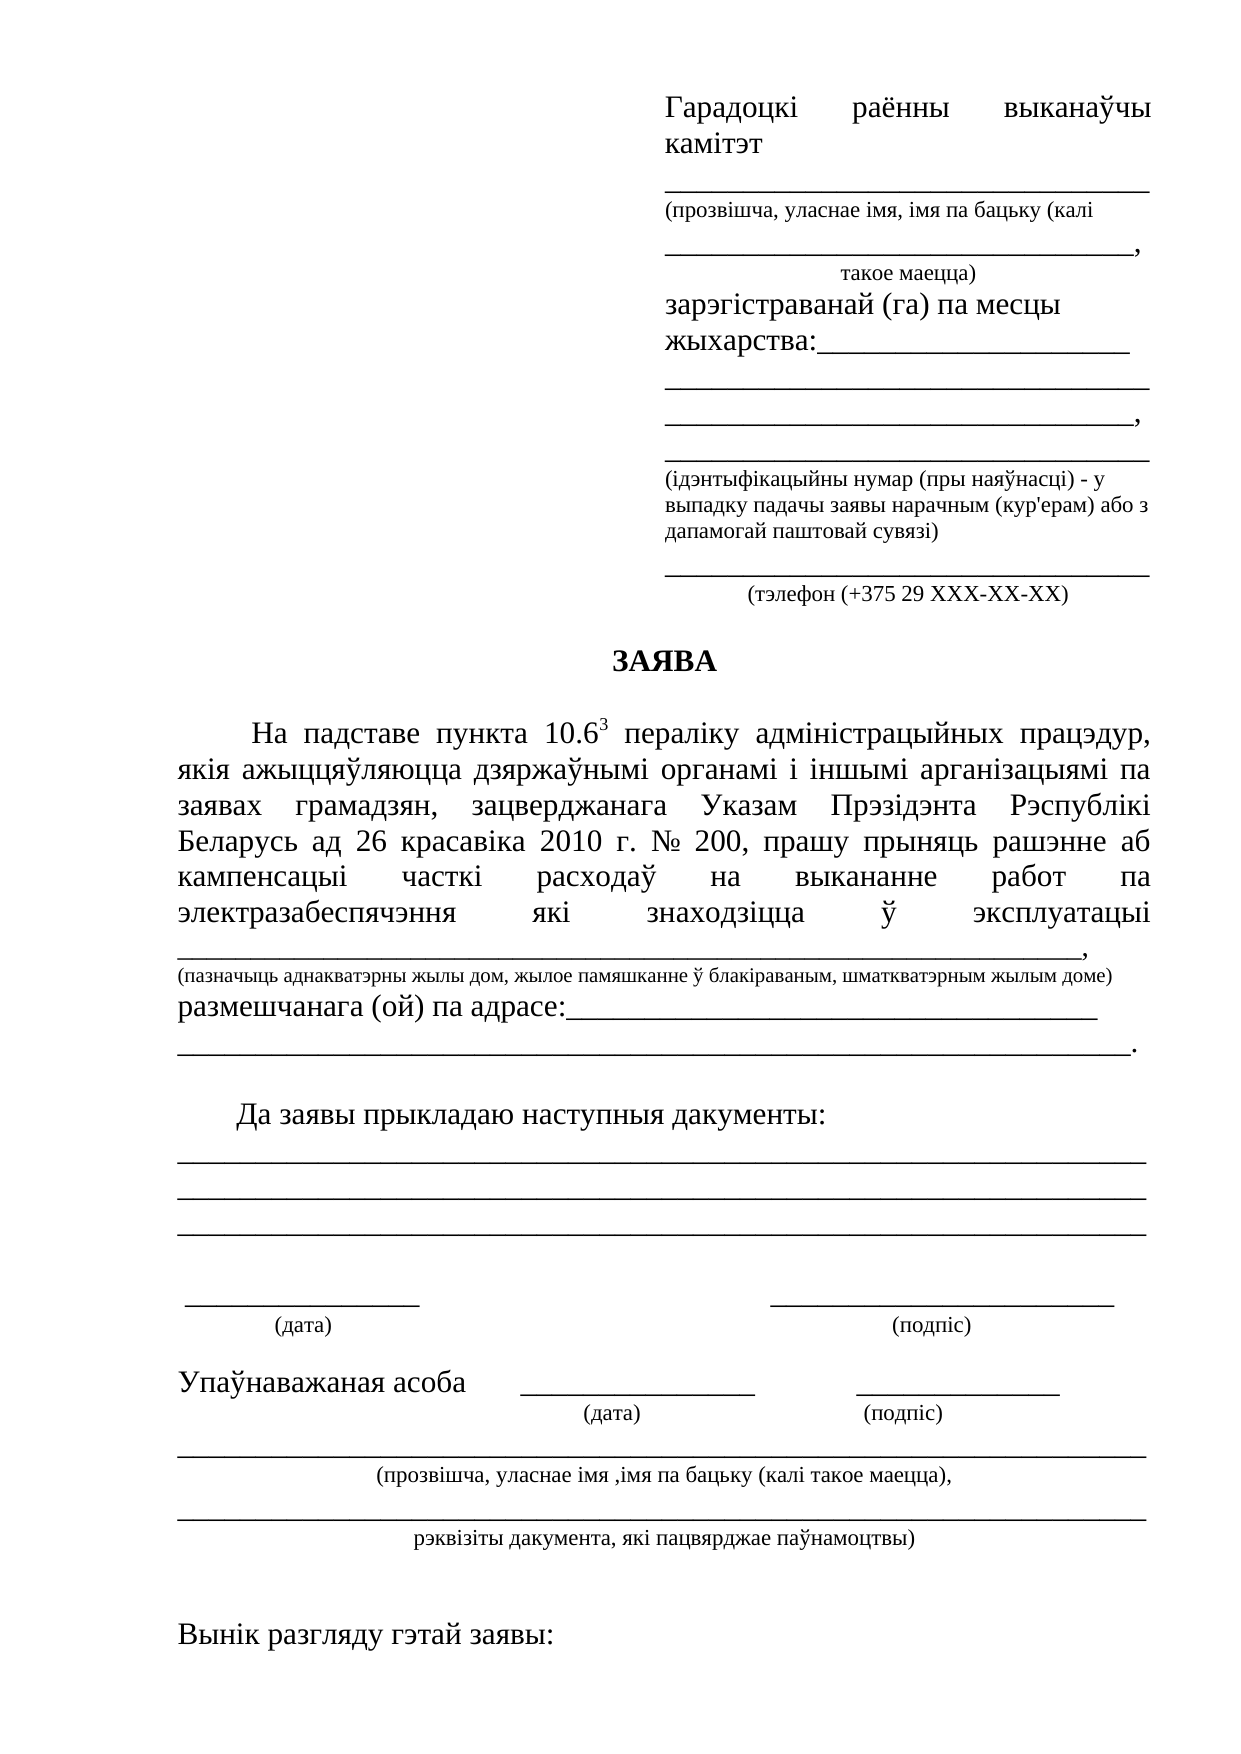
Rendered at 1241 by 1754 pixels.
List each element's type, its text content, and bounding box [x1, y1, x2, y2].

text __________________________________________________________________________________________________________________________________________________________________________________________ [177, 1131, 1152, 1239]
text (тэлефон (+375 29 XXX-XX-XX) [665, 580, 1152, 606]
text _______________________________ [665, 544, 1152, 580]
text зарэгістраванай (га) па месцы жыхарства:____________________ [665, 285, 1152, 357]
text Да заявы прыкладаю наступныя дакументы: [177, 1095, 1152, 1131]
text (прозвішча, уласнае імя, імя па бацьку (калі ______________________________, [665, 196, 1152, 259]
text рэквізіты дакумента, які пацвярджае паўнамоцтвы) [177, 1524, 1152, 1550]
text (пазначыць аднакватэрны жылы дом, жылое памяшканне ў блакіраваным, шматкватэрным жылым доме) [177, 963, 1152, 987]
text _______________ ______________________ [177, 1275, 1152, 1311]
text Гарадоцкі раённы выканаўчы камітэт [664, 89, 1152, 161]
text (дата) (подпіс) [177, 1399, 1152, 1426]
text ЗАЯВА [177, 642, 1152, 678]
text _____________________________________________________________. [177, 1023, 1152, 1059]
text ______________________________________________________________ [177, 1426, 1152, 1462]
text (ідэнтыфікацыйны нумар (пры наяўнасці) - у выпадку падачы заявы нарачным (кур'ерам) або з дапамогай паштовай сувязі) [665, 465, 1152, 544]
text _______________________________ [665, 161, 1152, 196]
text такое маецца) [665, 259, 1152, 285]
text ______________________________________________________________ [177, 1488, 1152, 1524]
text На падставе пункта 10.63 пераліку адміністрацыйных працэдур, якія ажыццяўляюцца дзяржаўнымі органамі і іншымі арганізацыямі па заявах грамадзян, зацверджанага Указам Прэзідэнта Рэспублікі Беларусь ад 26 красавіка 2010 г. № 200, прашу прыняць рашэнне аб кампенсацыі часткі расходаў на выкананне работ па электразабеспячэння які знаходзіцца ў эксплуатацыі ______________________________________________________________, [177, 714, 1152, 963]
text (дата) (подпіс) [177, 1311, 1152, 1337]
text Упаўнаважаная асоба _______________ _____________ [177, 1363, 1152, 1399]
text _______________________________ [665, 429, 1152, 465]
text размешчанага (ой) па адрасе:__________________________________ [177, 987, 1152, 1023]
text (прозвішча, уласнае імя ,імя па бацьку (калі такое маецца), [177, 1462, 1152, 1488]
text _____________________________________________________________, [665, 357, 1152, 429]
text Вынік разгляду гэтай заявы: [177, 1615, 1152, 1651]
